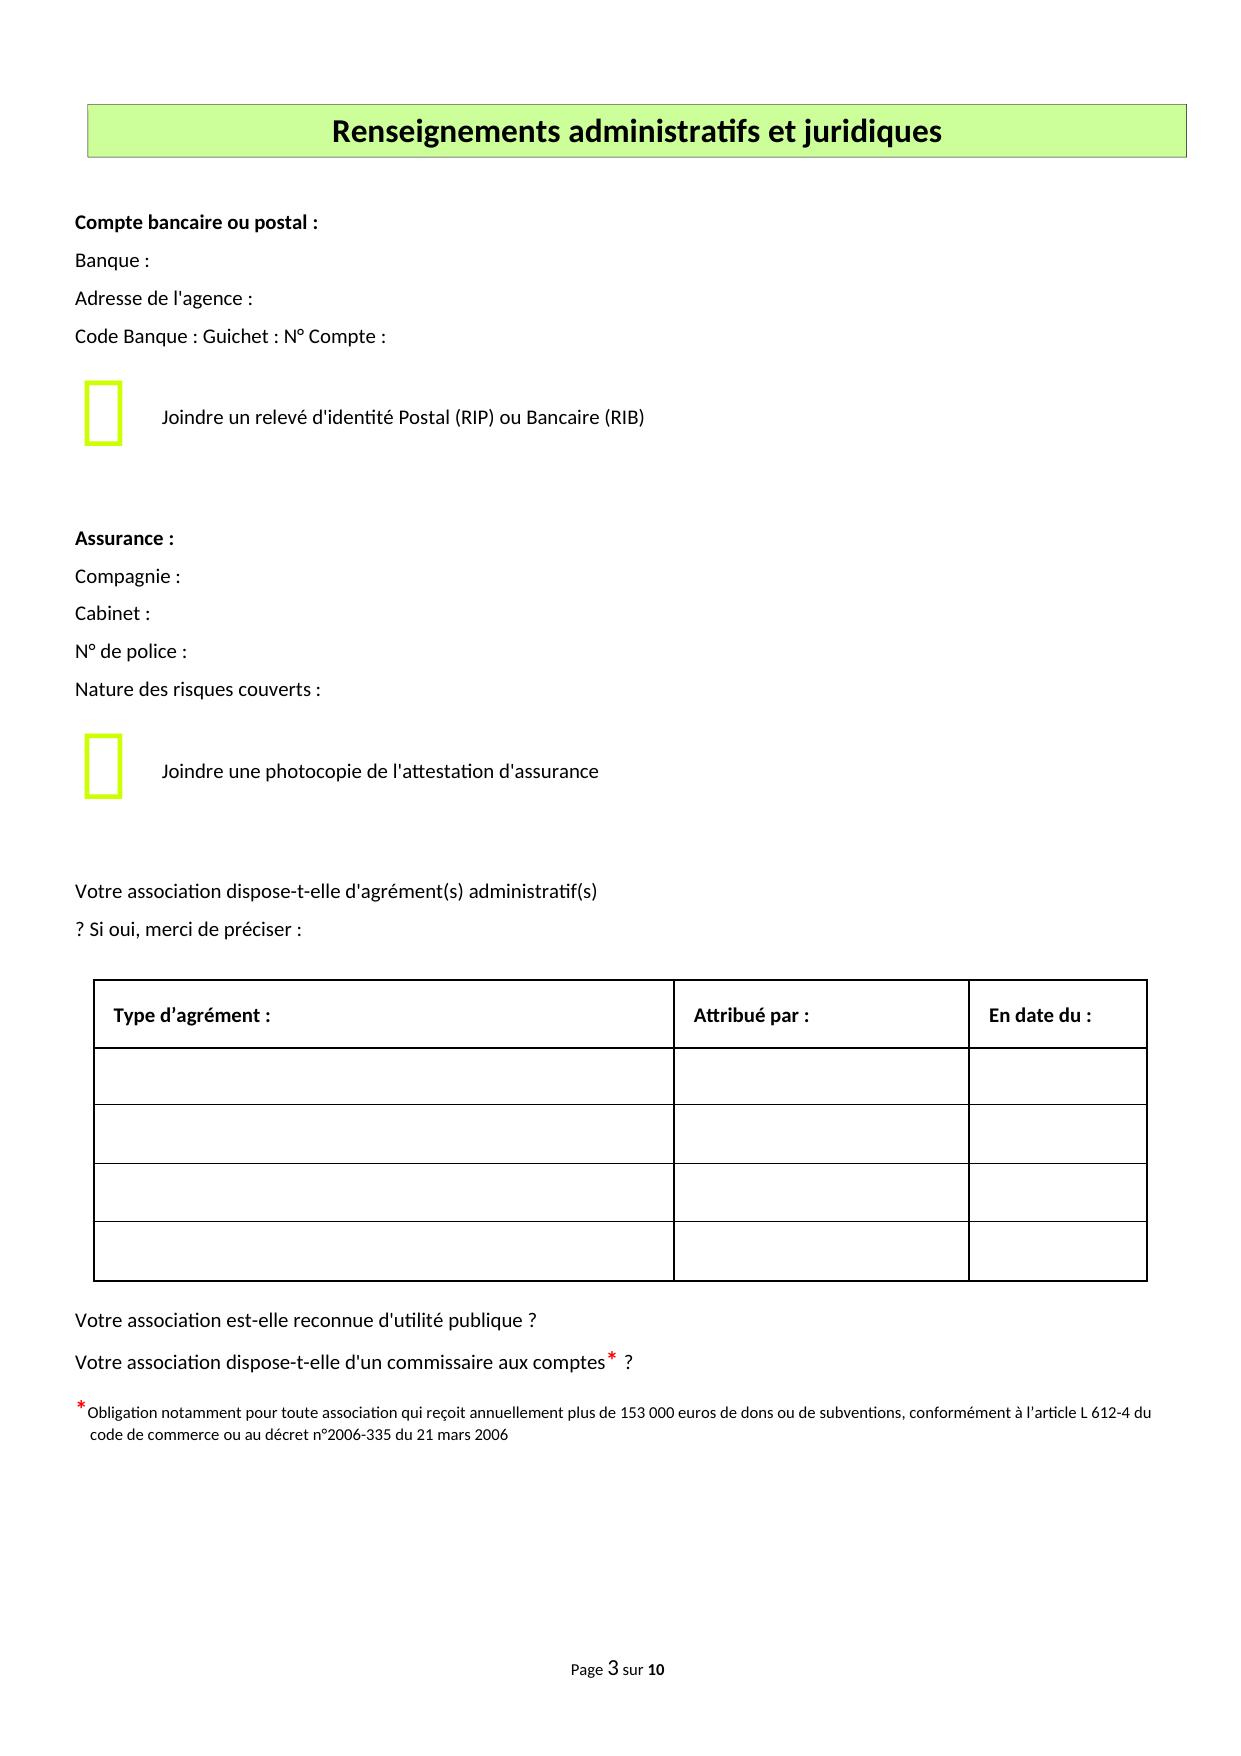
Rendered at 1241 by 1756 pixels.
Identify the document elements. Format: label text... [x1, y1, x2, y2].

text Votre association dispose-t-elle d'un commissaire aux comptes* ? [75, 1345, 1203, 1376]
text Code Banque : Guichet : N° Compte : [75, 323, 1203, 348]
table_cell [675, 1222, 968, 1280]
text Cabinet : [75, 601, 1203, 626]
table_cell [95, 1164, 673, 1221]
table_header  [55, 366, 159, 468]
text Nature des risques couverts : [75, 676, 1203, 702]
table_cell [95, 1049, 673, 1104]
table_header Attribué par : [675, 981, 968, 1047]
subtitle Assurance : [75, 525, 1203, 550]
text Votre association est-elle reconnue d'utilité publique ? [75, 1307, 1203, 1333]
text Banque : [75, 247, 1203, 272]
table_cell [970, 1222, 1146, 1280]
table_cell [675, 1049, 968, 1104]
text Adresse de l'agence : [75, 285, 1203, 310]
table_cell [95, 1222, 673, 1280]
text Compagnie : [75, 563, 1203, 588]
table_header  [55, 720, 159, 822]
table_cell [970, 1105, 1146, 1163]
table_header Joindre une photocopie de l'attestation d'assurance [160, 720, 618, 822]
table_cell [95, 1105, 673, 1163]
table_cell [970, 1164, 1146, 1221]
table_cell [675, 1105, 968, 1163]
text N° de police : [75, 638, 1203, 664]
text *Obligation notamment pour toute association qui reçoit annuellement plus de 153 000 euros de dons ou de subventions, conformément à l’article L 612-4 du code de commerce ou au décret n°2006-335 du 21 mars 2006 [75, 1394, 1154, 1445]
table_header En date du : [970, 981, 1146, 1047]
table_cell [970, 1049, 1146, 1104]
table_header Type d’agrément : [95, 981, 673, 1047]
text Votre association dispose-t-elle d'agrément(s) administratif(s) ? Si oui, merci de préciser : [75, 878, 610, 941]
table_header Joindre un relevé d'identité Postal (RIP) ou Bancaire (RIB) [160, 366, 663, 468]
table_cell [675, 1164, 968, 1221]
text Compte bancaire ou postal : [75, 209, 1203, 234]
